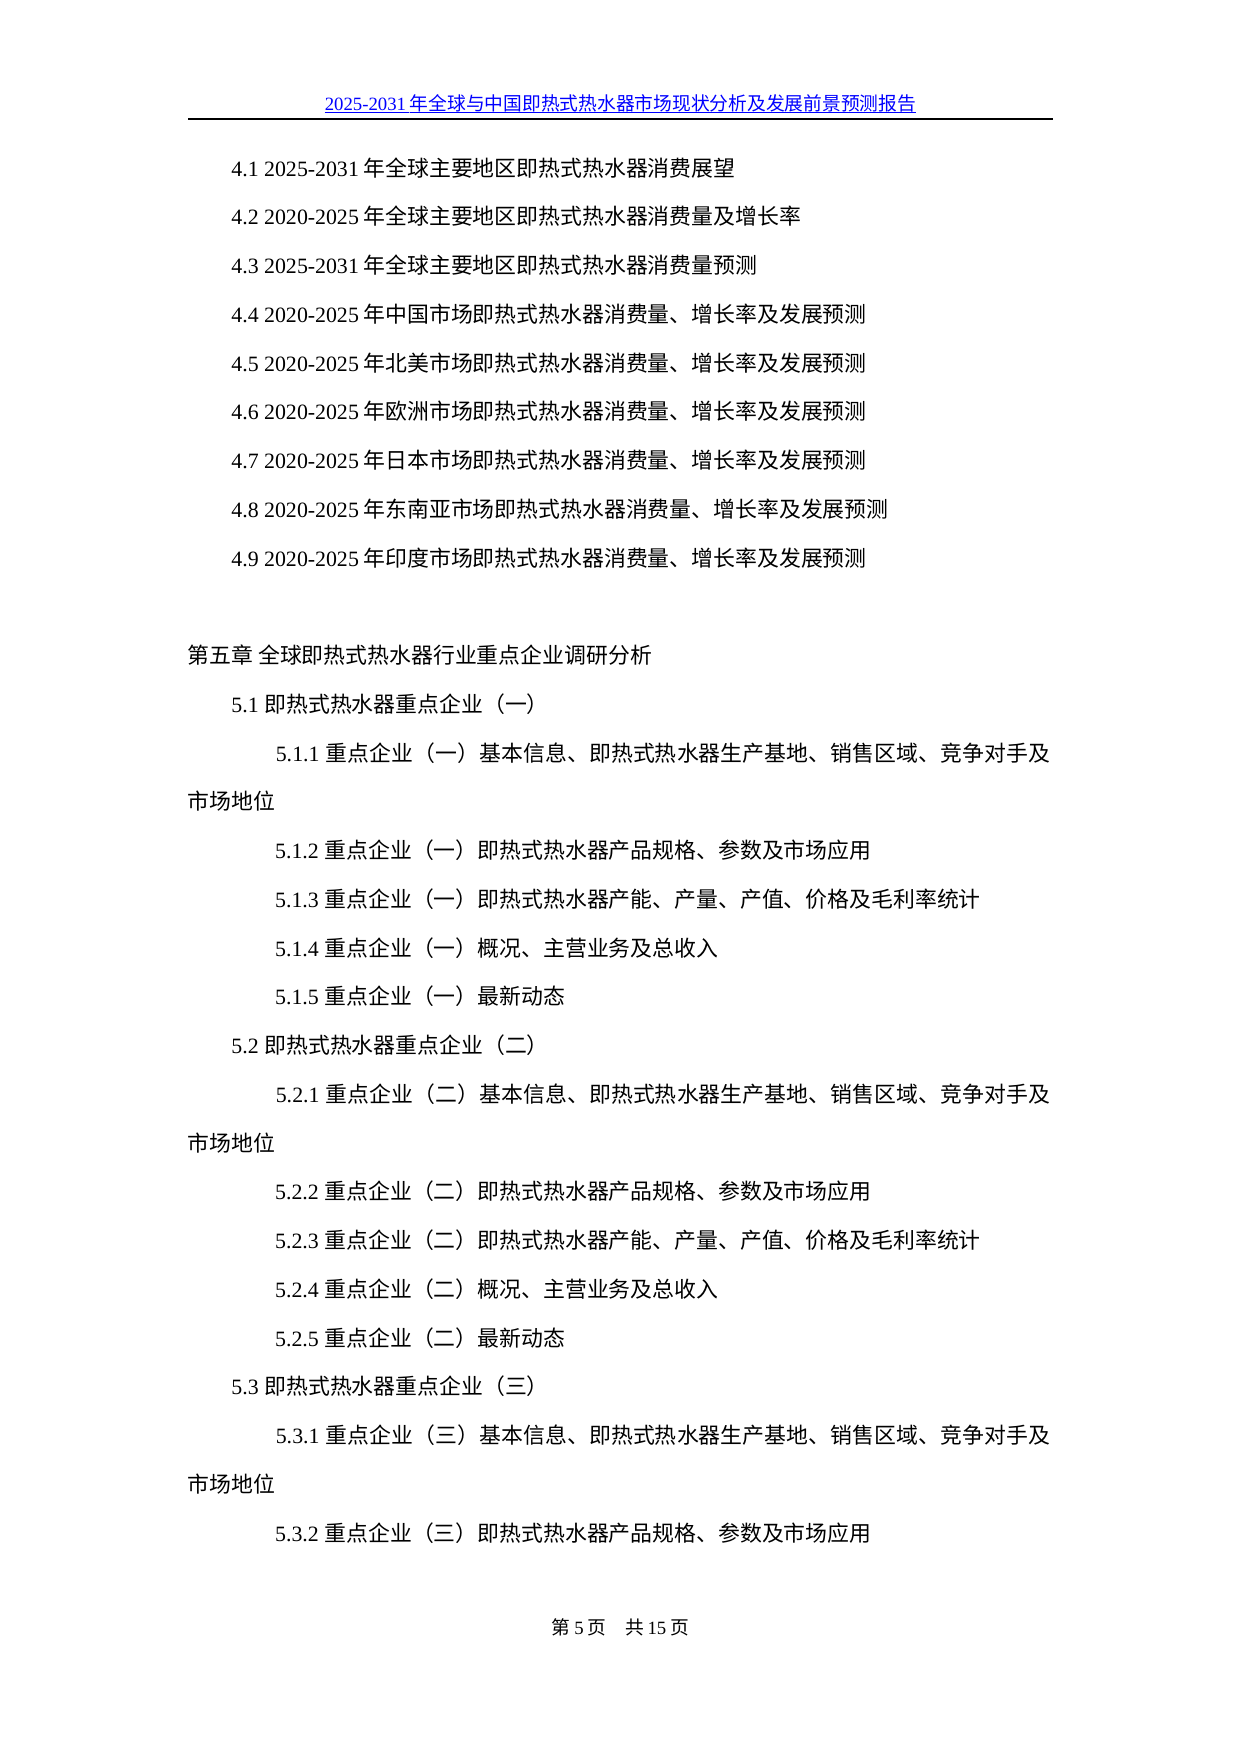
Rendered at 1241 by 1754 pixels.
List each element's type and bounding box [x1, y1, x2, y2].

text [187, 150, 1053, 1548]
